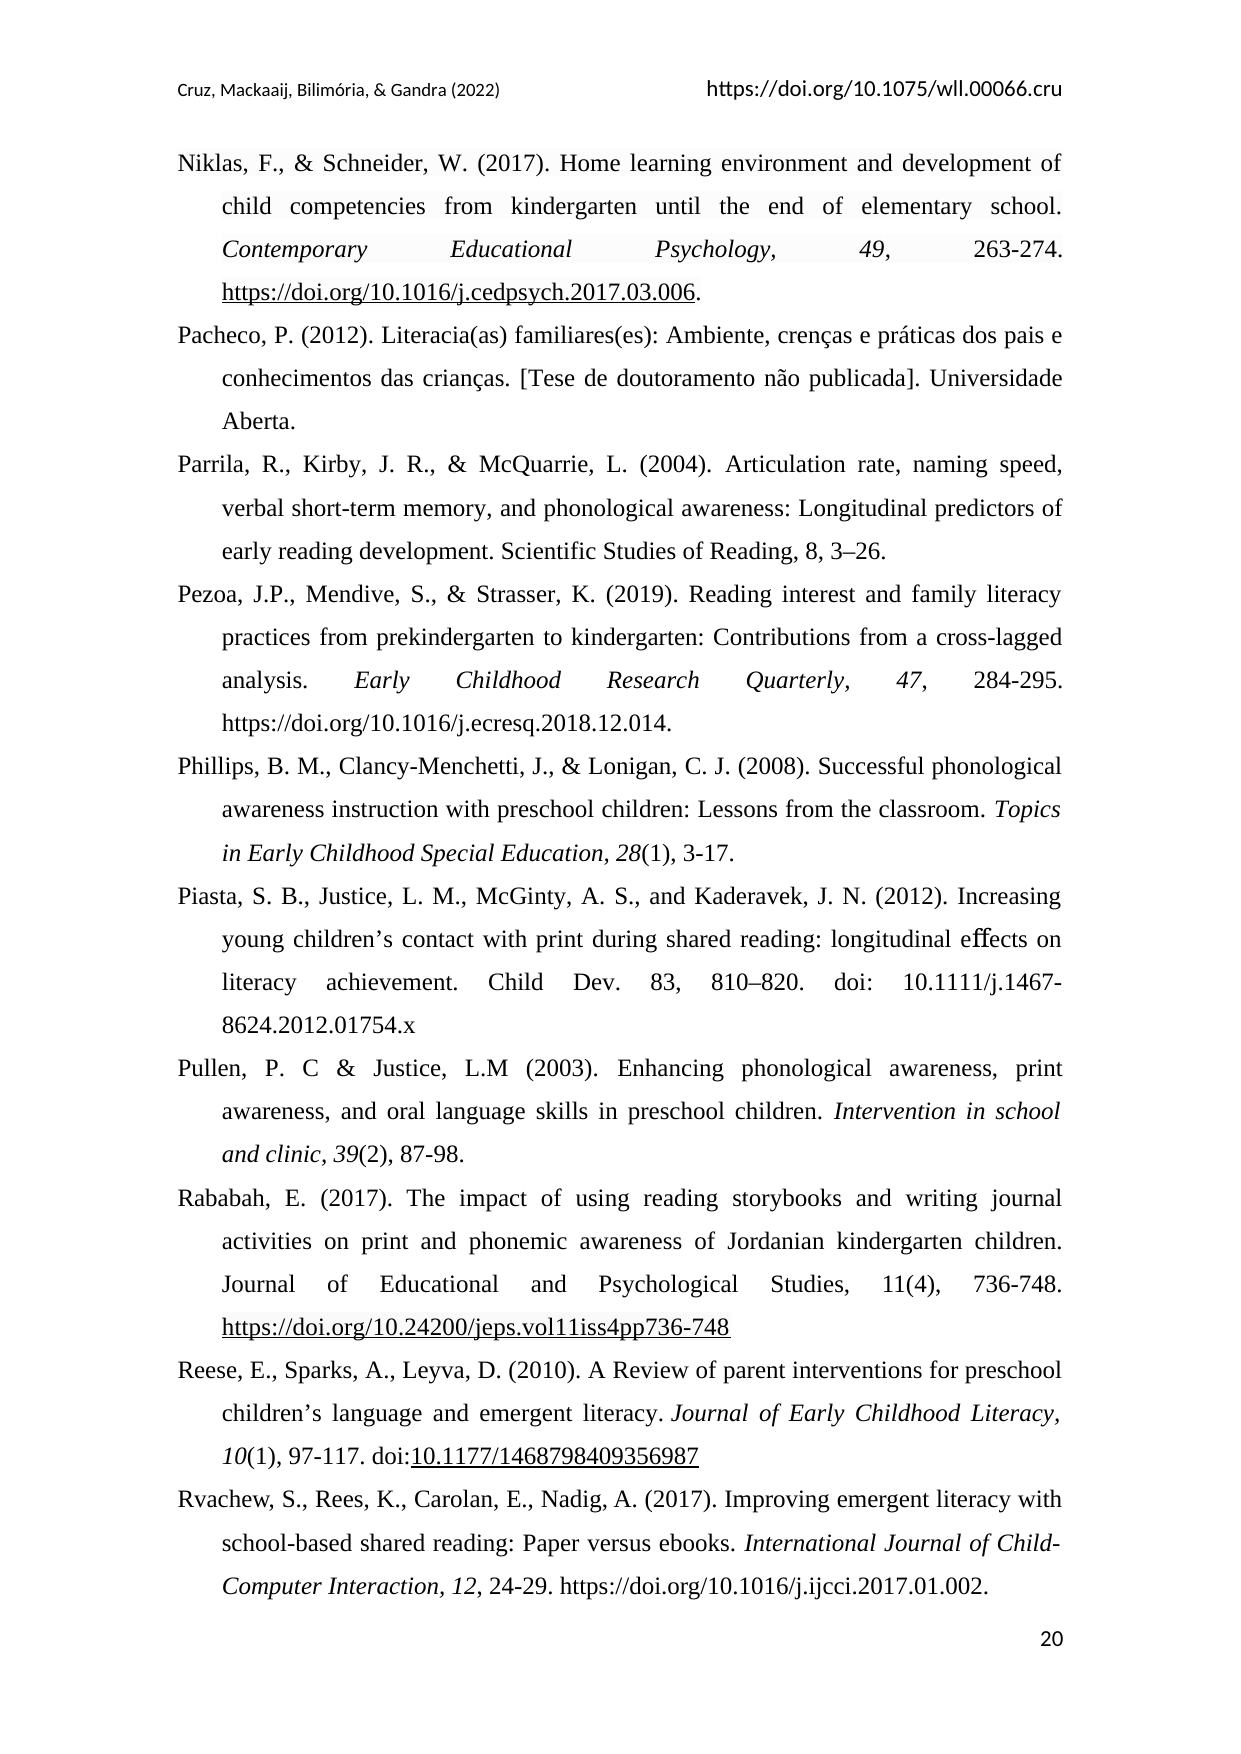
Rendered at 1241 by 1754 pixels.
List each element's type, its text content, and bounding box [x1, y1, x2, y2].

text Rvachew, S., Rees, K., Carolan, E., Nadig, A. (2017). Improving emergent literacy with school-based shared reading: Paper versus ebooks. International Journal of Child-Computer Interaction, 12, 24-29. https://doi.org/10.1016/j.ijcci.2017.01.002. [177, 1484, 1063, 1599]
text Reese, E., Sparks, A., Leyva, D. (2010). A Review of parent interventions for preschool children’s language and emergent literacy. Journal of Early Childhood Literacy, 10(1), 97-117. doi:10.1177/1468798409356987 [177, 1384, 1063, 1470]
text Pezoa, J.P., Mendive, S., & Strasser, K. (2019). Reading interest and family literacy practices from prekindergarten to kindergarten: Contributions from a cross-lagged analysis. Early Childhood Research Quarterly, 47, 284-295. https://doi.org/10.1016/j.ecresq.2018.12.014. [177, 579, 1063, 737]
text Parrila, R., Kirby, J. R., & McQuarrie, L. (2004). Articulation rate, naming speed, verbal short-term memory, and phonological awareness: Longitudinal predictors of early reading development. Scientific Studies of Reading, 8, 3–26. [177, 449, 1063, 564]
text Pacheco, P. (2012). Literacia(as) familiares(es): Ambiente, crenças e práticas dos pais e conhecimentos das crianças. [Tese de doutoramento não publicada]. Universidade Aberta. [177, 349, 1063, 435]
text Niklas, F., & Schneider, W. (2017). Home learning environment and development of child competencies from kindergarten until the end of elementary school. Contemporary Educational Psychology, 49, 263-274. https://doi.org/10.1016/j.cedpsych.2017.03.006. [177, 176, 1063, 306]
text Pullen, P. C & Justice, L.M (2003). Enhancing phonological awareness, print awareness, and oral language skills in preschool children. Intervention in school and clinic, 39(2), 87-98. [177, 1053, 1063, 1168]
text Phillips, B. M., Clancy-Menchetti, J., & Lonigan, C. J. (2008). Successful phonological awareness instruction with preschool children: Lessons from the classroom. Topics in Early Childhood Special Education, 28(1), 3-17. [177, 751, 1063, 866]
text Piasta, S. B., Justice, L. M., McGinty, A. S., and Kaderavek, J. N. (2012). Increasing young children’s contact with print during shared reading: longitudinal eﬀects on literacy achievement. Child Dev. 83, 810–820. doi: 10.1111/j.1467-8624.2012.01754.x [177, 881, 1063, 1039]
text Rababah, E. (2017). The impact of using reading storybooks and writing journal activities on print and phonemic awareness of Jordanian kindergarten children. Journal of Educational and Psychological Studies, 11(4), 736-748. https://doi.org/10.24200/jeps.vol11iss4pp736-748 [177, 1183, 1063, 1341]
